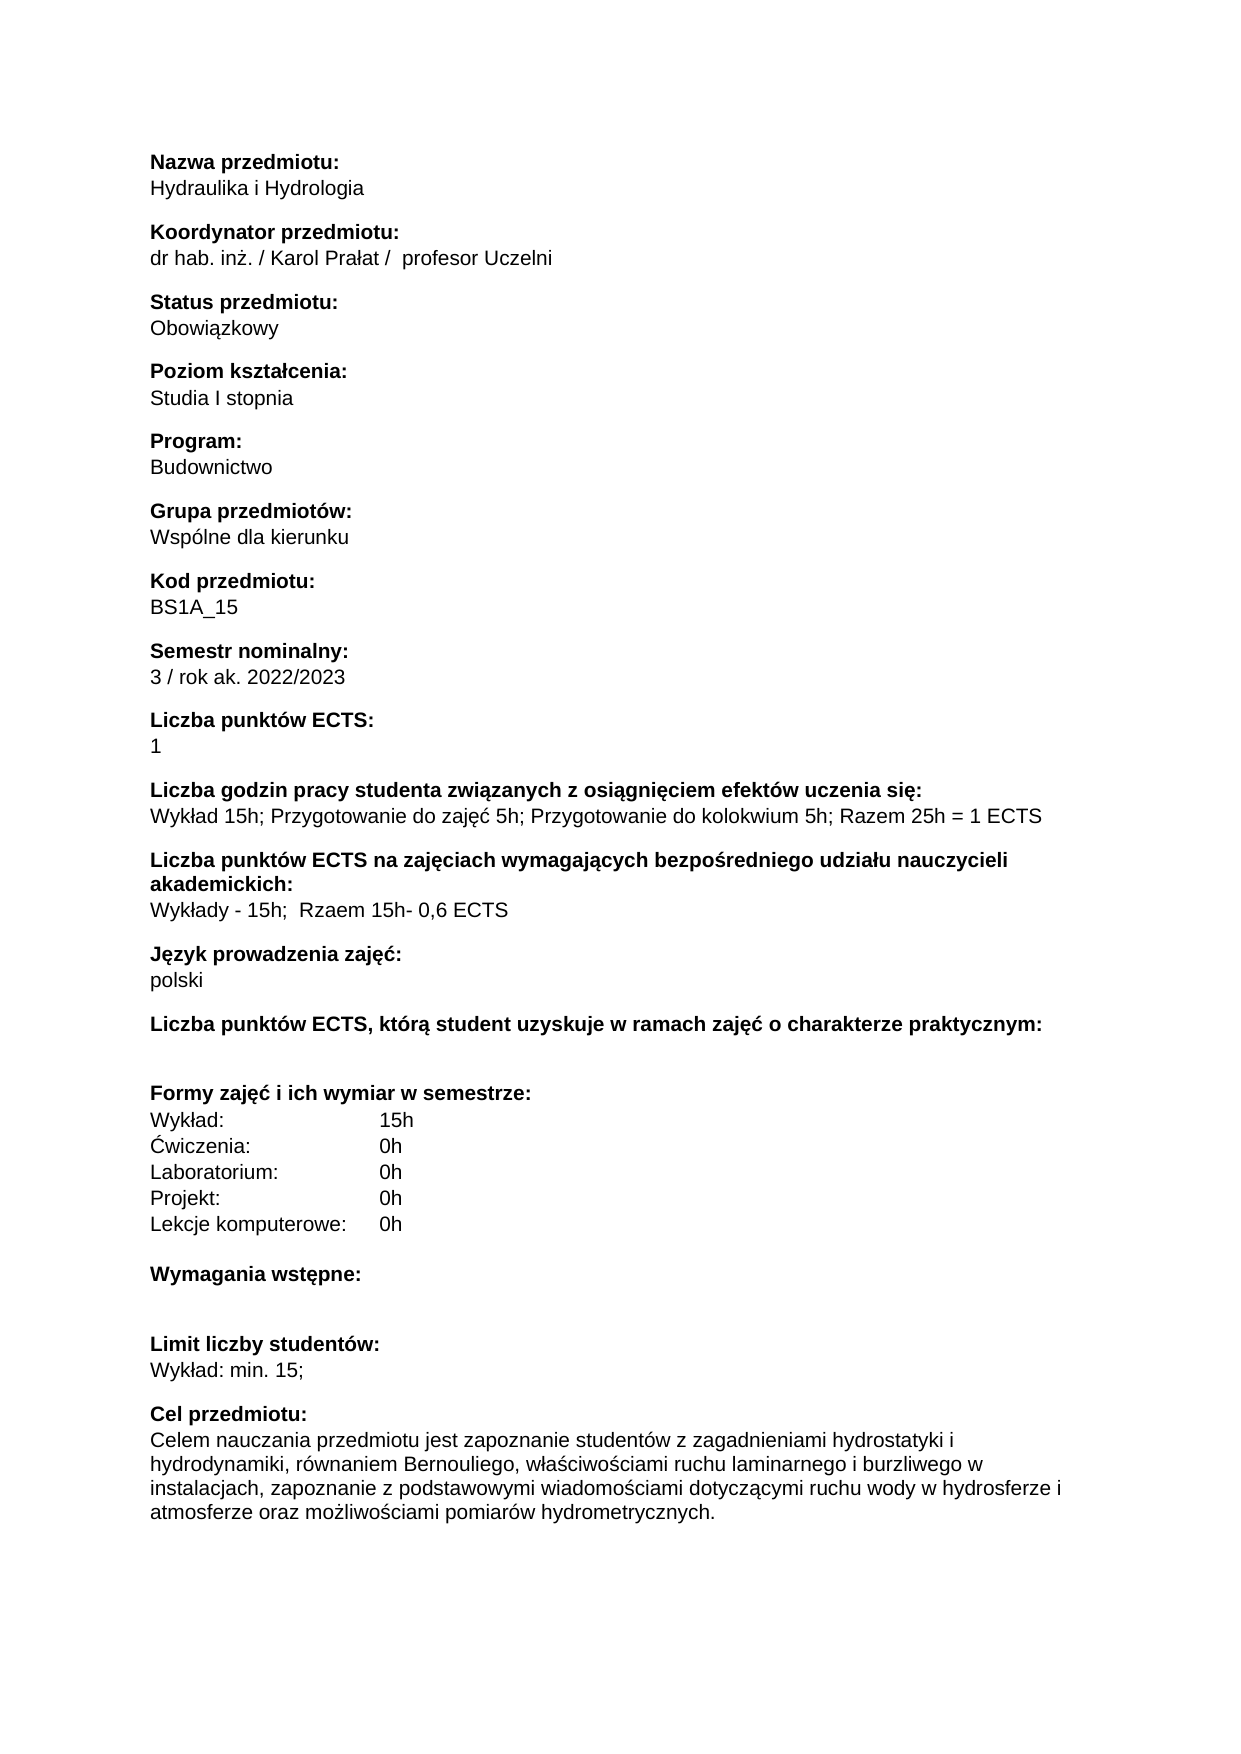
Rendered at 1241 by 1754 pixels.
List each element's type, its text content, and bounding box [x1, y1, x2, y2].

table_cell 0h [369, 1158, 597, 1184]
text dr hab. inż. / Karol Prałat / profesor Uczelni [150, 246, 1090, 270]
text Budownictwo [150, 455, 1090, 479]
table_cell Projekt: [140, 1186, 367, 1210]
text Liczba godzin pracy studenta związanych z osiągnięciem efektów uczenia się: [150, 778, 1090, 802]
text Obowiązkowy [150, 316, 1090, 339]
table_cell Lekcje komputerowe: [140, 1212, 367, 1236]
text Limit liczby studentów: [150, 1332, 1090, 1356]
text 3 / rok ak. 2022/2023 [150, 664, 1090, 688]
text polski [150, 968, 1090, 992]
table_header Wykład: [140, 1108, 367, 1132]
text Program: [150, 429, 1090, 453]
table_cell 0h [369, 1184, 597, 1210]
text Kod przedmiotu: [150, 569, 1090, 593]
text Semestr nominalny: [150, 638, 1090, 662]
table_header 15h [369, 1108, 597, 1132]
text Wykład: min. 15; [150, 1358, 1090, 1382]
text Formy zajęć i ich wymiar w semestrze: [150, 1081, 1090, 1105]
text Wymagania wstępne: [150, 1262, 1090, 1286]
text Koordynator przedmiotu: [150, 220, 1090, 244]
text Język prowadzenia zajęć: [150, 942, 1090, 966]
table_cell 0h [369, 1210, 597, 1236]
text Liczba punktów ECTS: [150, 708, 1090, 732]
text Wykłady - 15h; Rzaem 15h- 0,6 ECTS [150, 898, 1090, 922]
text Celem nauczania przedmiotu jest zapoznanie studentów z zagadnieniami hydrostatyki i hydrodynamiki, równaniem Bernouliego, właściwościami ruchu laminarnego i burzliwego w instalacjach, zapoznanie z podstawowymi wiadomościami dotyczącymi ruchu wody w hydrosferze i atmosferze oraz możliwościami pomiarów hydrometrycznych. [150, 1428, 1090, 1523]
text Studia I stopnia [150, 385, 1090, 409]
table_cell Ćwiczenia: [140, 1134, 367, 1158]
text Cel przedmiotu: [150, 1402, 1090, 1426]
text Liczba punktów ECTS na zajęciach wymagających bezpośredniego udziału nauczycieli akademickich: [150, 848, 1090, 896]
table_cell Laboratorium: [140, 1160, 367, 1184]
text Liczba punktów ECTS, którą student uzyskuje w ramach zajęć o charakterze praktycznym: [150, 1011, 1090, 1035]
text 1 [150, 734, 1090, 758]
text Hydraulika i Hydrologia [150, 176, 1090, 200]
text Status przedmiotu: [150, 289, 1090, 313]
text Wspólne dla kierunku [150, 525, 1090, 549]
text Nazwa przedmiotu: [150, 150, 1090, 174]
text Grupa przedmiotów: [150, 499, 1090, 523]
text Wykład 15h; Przygotowanie do zajęć 5h; Przygotowanie do kolokwium 5h; Razem 25h = 1 ECTS [150, 804, 1090, 828]
text Poziom kształcenia: [150, 359, 1090, 383]
table_cell 0h [369, 1132, 597, 1158]
text BS1A_15 [150, 595, 1090, 619]
